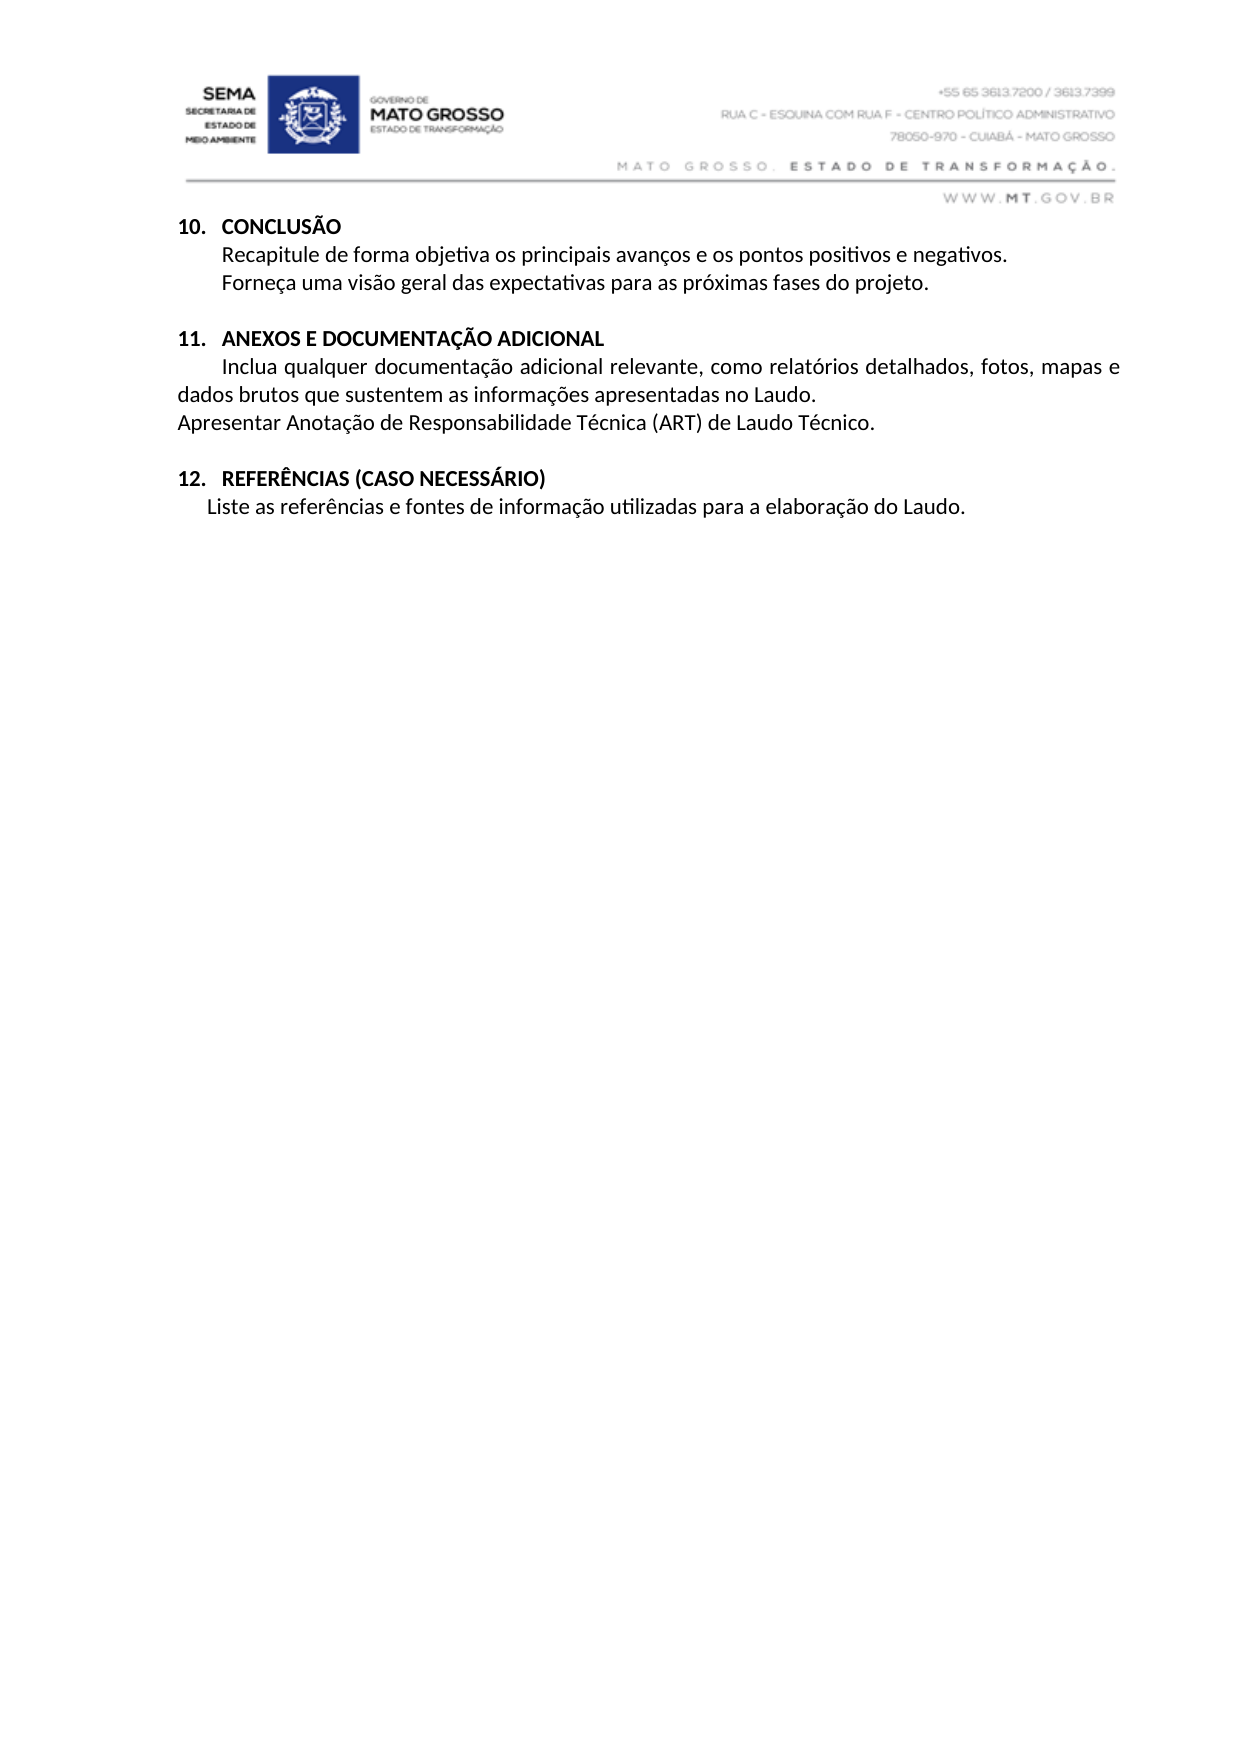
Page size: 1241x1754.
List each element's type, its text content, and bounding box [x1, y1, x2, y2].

text Liste as referências e fontes de informação utilizadas para a elaboração do Laudo. [177, 492, 1122, 521]
text Recapitule de forma objetiva os principais avanços e os pontos positivos e negativos. [177, 240, 1122, 268]
text 11. ANEXOS E DOCUMENTAÇÃO ADICIONAL [177, 324, 1122, 352]
picture [177, 73, 1123, 213]
text 12. REFERÊNCIAS (CASO NECESSÁRIO) [177, 464, 1122, 492]
text 10. CONCLUSÃO [177, 213, 1122, 240]
text Apresentar Anotação de Responsabilidade Técnica (ART) de Laudo Técnico. [177, 408, 1122, 436]
text Inclua qualquer documentação adicional relevante, como relatórios detalhados, fotos, mapas e dados brutos que sustentem as informações apresentadas no Laudo. [177, 352, 1122, 408]
text Forneça uma visão geral das expectativas para as próximas fases do projeto. [177, 268, 1122, 296]
